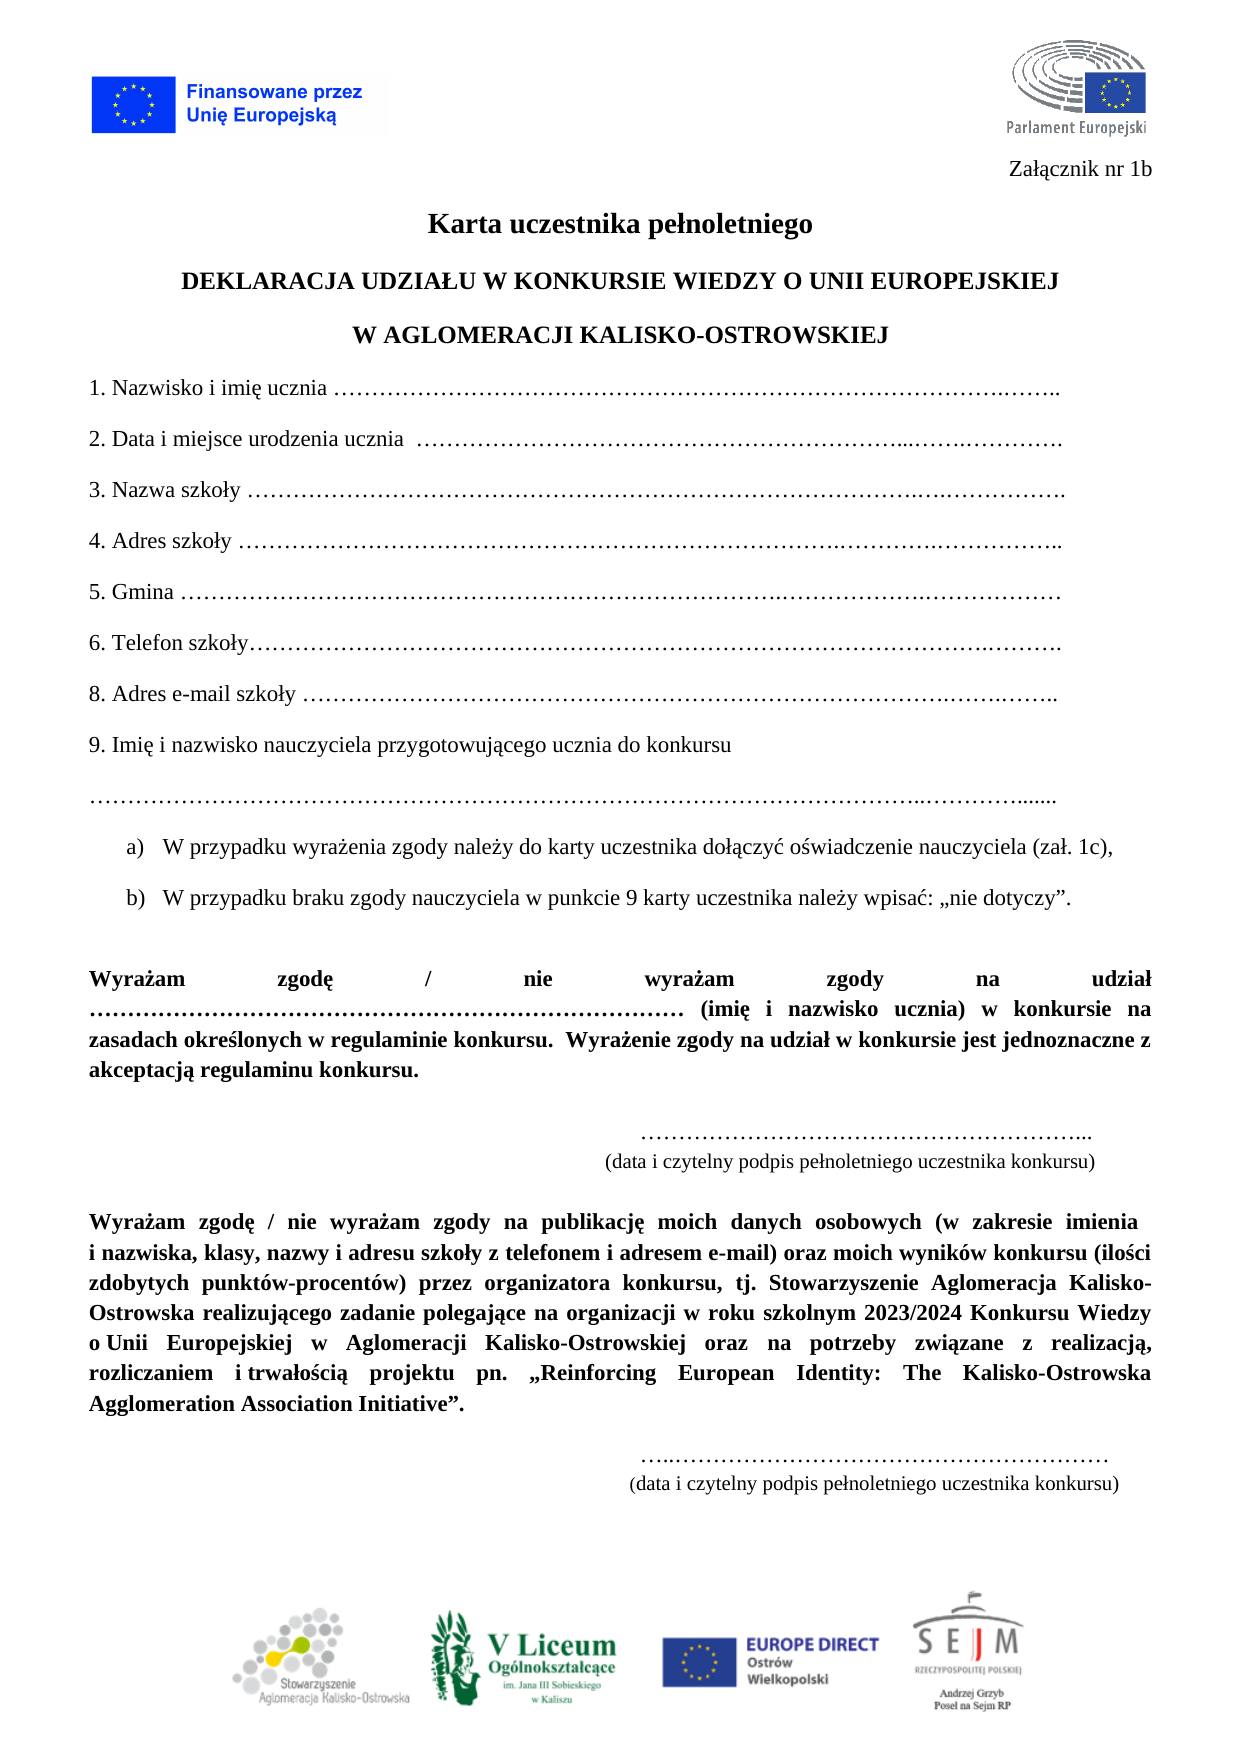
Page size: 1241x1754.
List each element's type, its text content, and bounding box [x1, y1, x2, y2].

list W przypadku braku zgody nauczyciela w punkcie 9 karty uczestnika należy wpisać: „nie dotyczy”. [126, 884, 1152, 910]
picture [88, 73, 389, 137]
picture [218, 1576, 1033, 1719]
text (data i czytelny podpis pełnoletniego uczestnika konkursu) [605, 1148, 1152, 1173]
text 3. Nazwa szkoły …………………………………………………………………………….….……………. [89, 476, 1152, 502]
text 1. Nazwisko i imię ucznia …………………………………………………………………………….…….. [89, 374, 1152, 400]
text Wyrażam zgodę / nie wyrażam zgody na udział …………………………………………………………………… (imię i nazwisko ucznia) w konkursie na zasadach określonych w regulaminie konkursu. Wyrażenie zgody na udział w konkursie jest jednoznaczne z akceptacją regulaminu konkursu. [89, 965, 1152, 1082]
text 2. Data i miejsce urodzenia ucznia ………………………………………………………...…….…………. [89, 425, 1152, 451]
text W AGLOMERACJI KALISKO-OSTROWSKIEJ [89, 320, 1152, 348]
text 4. Adres szkoły …………………………………………………………………….………….…………….. [89, 527, 1152, 553]
text Karta uczestnika pełnoletniego [89, 207, 1152, 240]
text (data i czytelny podpis pełnoletniego uczestnika konkursu) [531, 1471, 1152, 1495]
text 5. Gmina …………………………………………………………………….……………….……………… [89, 578, 1152, 604]
text 6. Telefon szkoły…………………………………………………………………………………….………. [89, 629, 1152, 655]
text DEKLARACJA UDZIAŁU W KONKURSIE WIEDZY O UNII EUROPEJSKIEJ [89, 266, 1152, 295]
text …………………………………………………... [531, 1118, 1152, 1145]
list W przypadku wyrażenia zgody należy do karty uczestnika dołączyć oświadczenie nauczyciela (zał. 1c), [126, 833, 1152, 859]
picture [1007, 40, 1146, 137]
text 8. Adres e-mail szkoły ………………………………………………………………………….…….…….. [89, 680, 1152, 706]
text Załącznik nr 1b [89, 156, 1152, 182]
text ………………………………………………………………………………………………..…………....... [89, 782, 1152, 808]
text …..………………………………………………… [531, 1441, 1152, 1467]
text Wyrażam zgodę / nie wyrażam zgody na publikację moich danych osobowych (w zakresie imienia i nazwiska, klasy, nazwy i adresu szkoły z telefonem i adresem e-mail) oraz moich wyników konkursu (ilości zdobytych punktów-procentów) przez organizatora konkursu, tj. Stowarzyszenie Aglomeracja Kalisko-Ostrowska realizującego zadanie polegające na organizacji w roku szkolnym 2023/2024 Konkursu Wiedzy o Unii Europejskiej w Aglomeracji Kalisko-Ostrowskiej oraz na potrzeby związane z realizacją, rozliczaniem i trwałością projektu pn. „Reinforcing European Identity: The Kalisko-Ostrowska Agglomeration Association Initiative”. [89, 1208, 1152, 1416]
text 9. Imię i nazwisko nauczyciela przygotowującego ucznia do konkursu [89, 731, 1152, 757]
